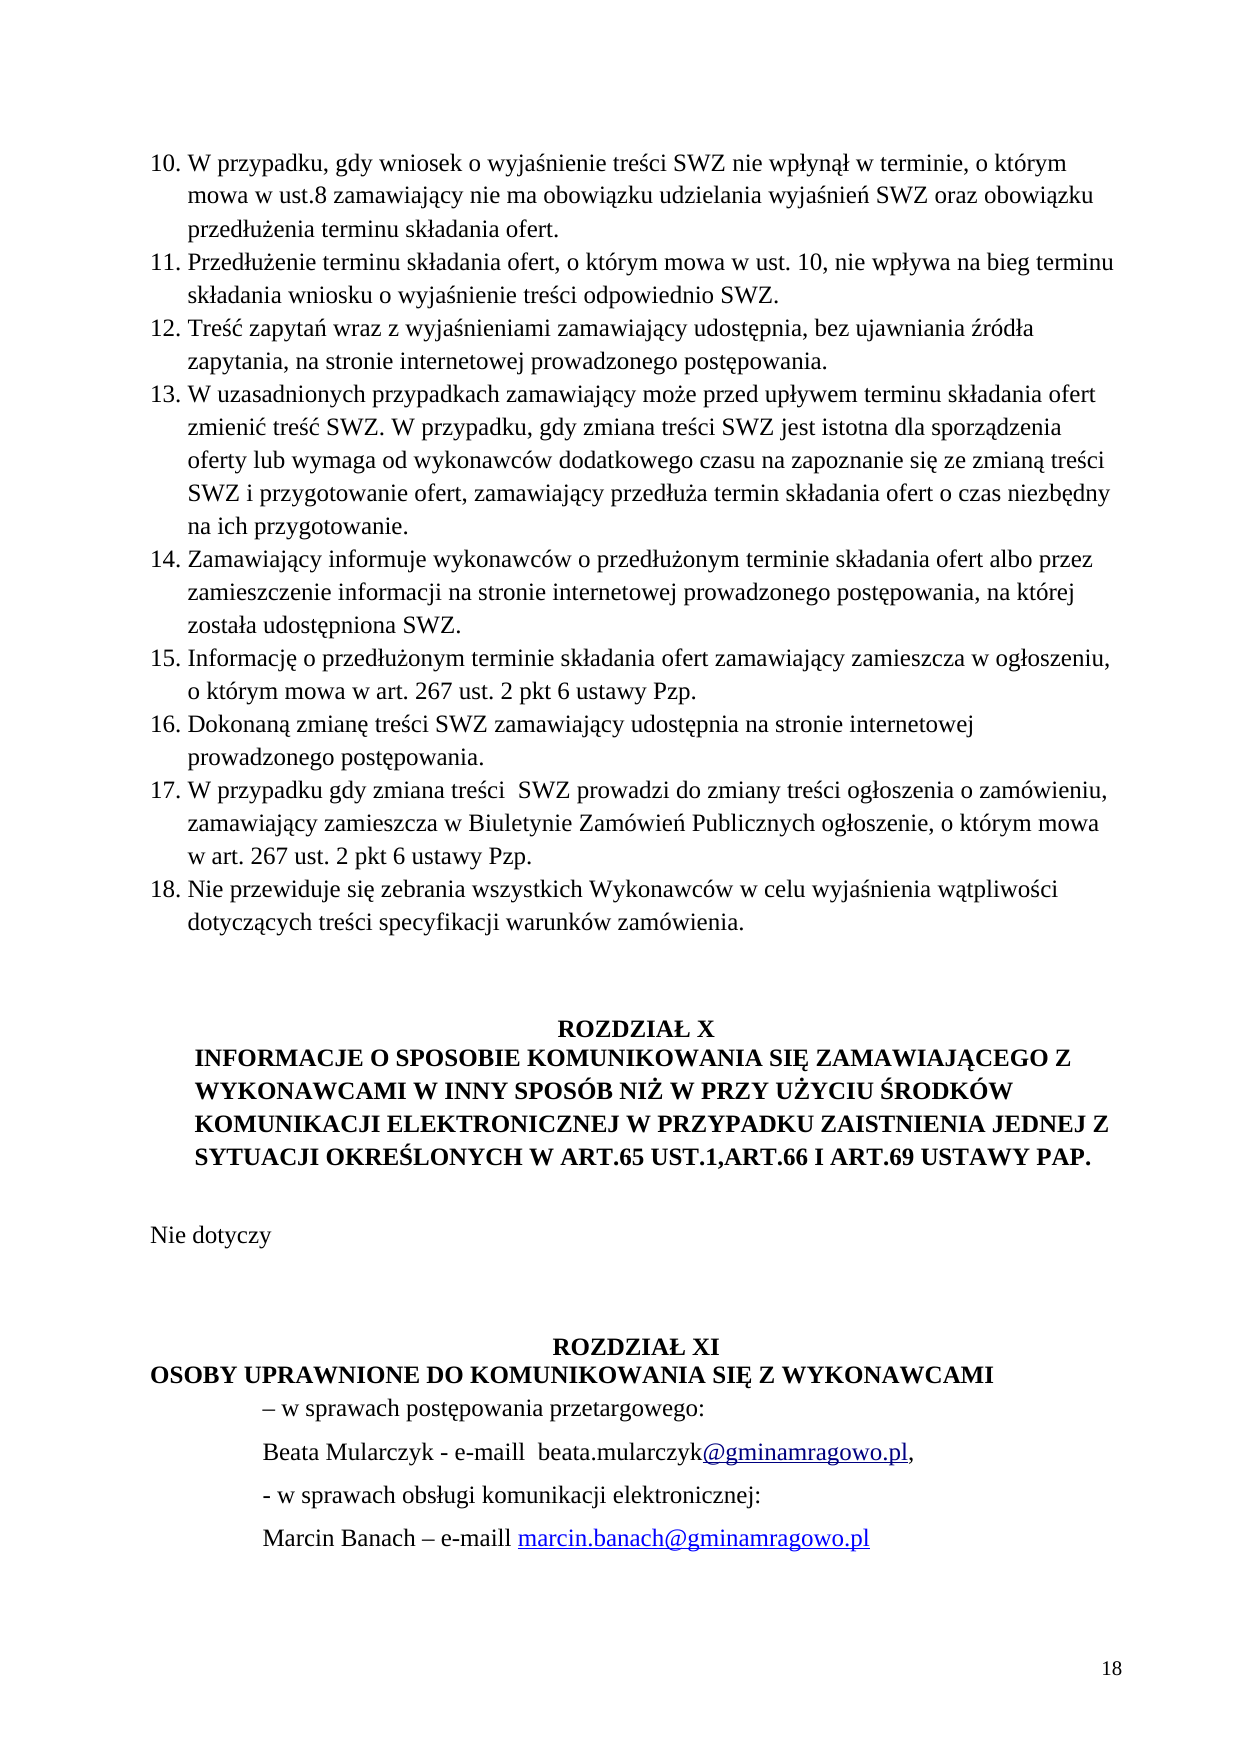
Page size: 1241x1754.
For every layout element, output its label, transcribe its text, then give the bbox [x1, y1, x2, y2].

list W przypadku gdy zmiana treści SWZ prowadzi do zmiany treści ogłoszenia o zamówieniu, zamawiający zamieszcza w Biuletynie Zamówień Publicznych ogłoszenie, o którym mowa w art. 267 ust. 2 pkt 6 ustawy Pzp. [150, 775, 1122, 870]
list Beata Mularczyk - e-maill beata.mularczyk@gminamragowo.pl, [262, 1437, 1121, 1465]
list W przypadku, gdy wniosek o wyjaśnienie treści SWZ nie wpłynął w terminie, o którym mowa w ust.8 zamawiający nie ma obowiązku udzielania wyjaśnień SWZ oraz obowiązku przedłużenia terminu składania ofert. [150, 148, 1122, 242]
list Zamawiający informuje wykonawców o przedłużonym terminie składania ofert albo przez zamieszczenie informacji na stronie internetowej prowadzonego postępowania, na której została udostępniona SWZ. [150, 544, 1122, 639]
list Nie przewiduje się zebrania wszystkich Wykonawców w celu wyjaśnienia wątpliwości dotyczących treści specyfikacji warunków zamówienia. [150, 874, 1122, 936]
list - w sprawach obsługi komunikacji elektronicznej: [262, 1480, 1121, 1508]
list – w sprawach postępowania przetargowego: [262, 1393, 1122, 1422]
list W uzasadnionych przypadkach zamawiający może przed upływem terminu składania ofert zmienić treść SWZ. W przypadku, gdy zmiana treści SWZ jest istotna dla sporządzenia oferty lub wymaga od wykonawców dodatkowego czasu na zapoznanie się ze zmianą treści SWZ i przygotowanie ofert, zamawiający przedłuża termin składania ofert o czas niezbędny na ich przygotowanie. [150, 379, 1122, 539]
text ROZDZIAŁ X [150, 1014, 1122, 1043]
list Przedłużenie terminu składania ofert, o którym mowa w ust. 10, nie wpływa na bieg terminu składania wniosku o wyjaśnienie treści odpowiednio SWZ. [150, 247, 1122, 308]
subtitle OSOBY UPRAWNIONE DO KOMUNIKOWANIA SIĘ Z WYKONAWCAMI [150, 1361, 1122, 1389]
subtitle INFORMACJE O SPOSOBIE KOMUNIKOWANIA SIĘ ZAMAWIAJĄCEGO Z WYKONAWCAMI W INNY SPOSÓB NIŻ W PRZY UŻYCIU ŚRODKÓW KOMUNIKACJI ELEKTRONICZNEJ W PRZYPADKU ZAISTNIENIA JEDNEJ Z SYTUACJI OKREŚLONYCH W ART.65 UST.1,ART.66 I ART.69 USTAWY PAP. [194, 1043, 1122, 1171]
list Treść zapytań wraz z wyjaśnieniami zamawiający udostępnia, bez ujawniania źródła zapytania, na stronie internetowej prowadzonego postępowania. [150, 313, 1122, 374]
list Dokonaną zmianę treści SWZ zamawiający udostępnia na stronie internetowej prowadzonego postępowania. [150, 709, 1122, 771]
list Marcin Banach – e-maill marcin.banach@gminamragowo.pl [262, 1523, 1121, 1552]
list Informację o przedłużonym terminie składania ofert zamawiający zamieszcza w ogłoszeniu, o którym mowa w art. 267 ust. 2 pkt 6 ustawy Pzp. [150, 643, 1122, 705]
text Nie dotyczy [150, 1221, 1122, 1249]
text ROZDZIAŁ XI [150, 1332, 1122, 1361]
